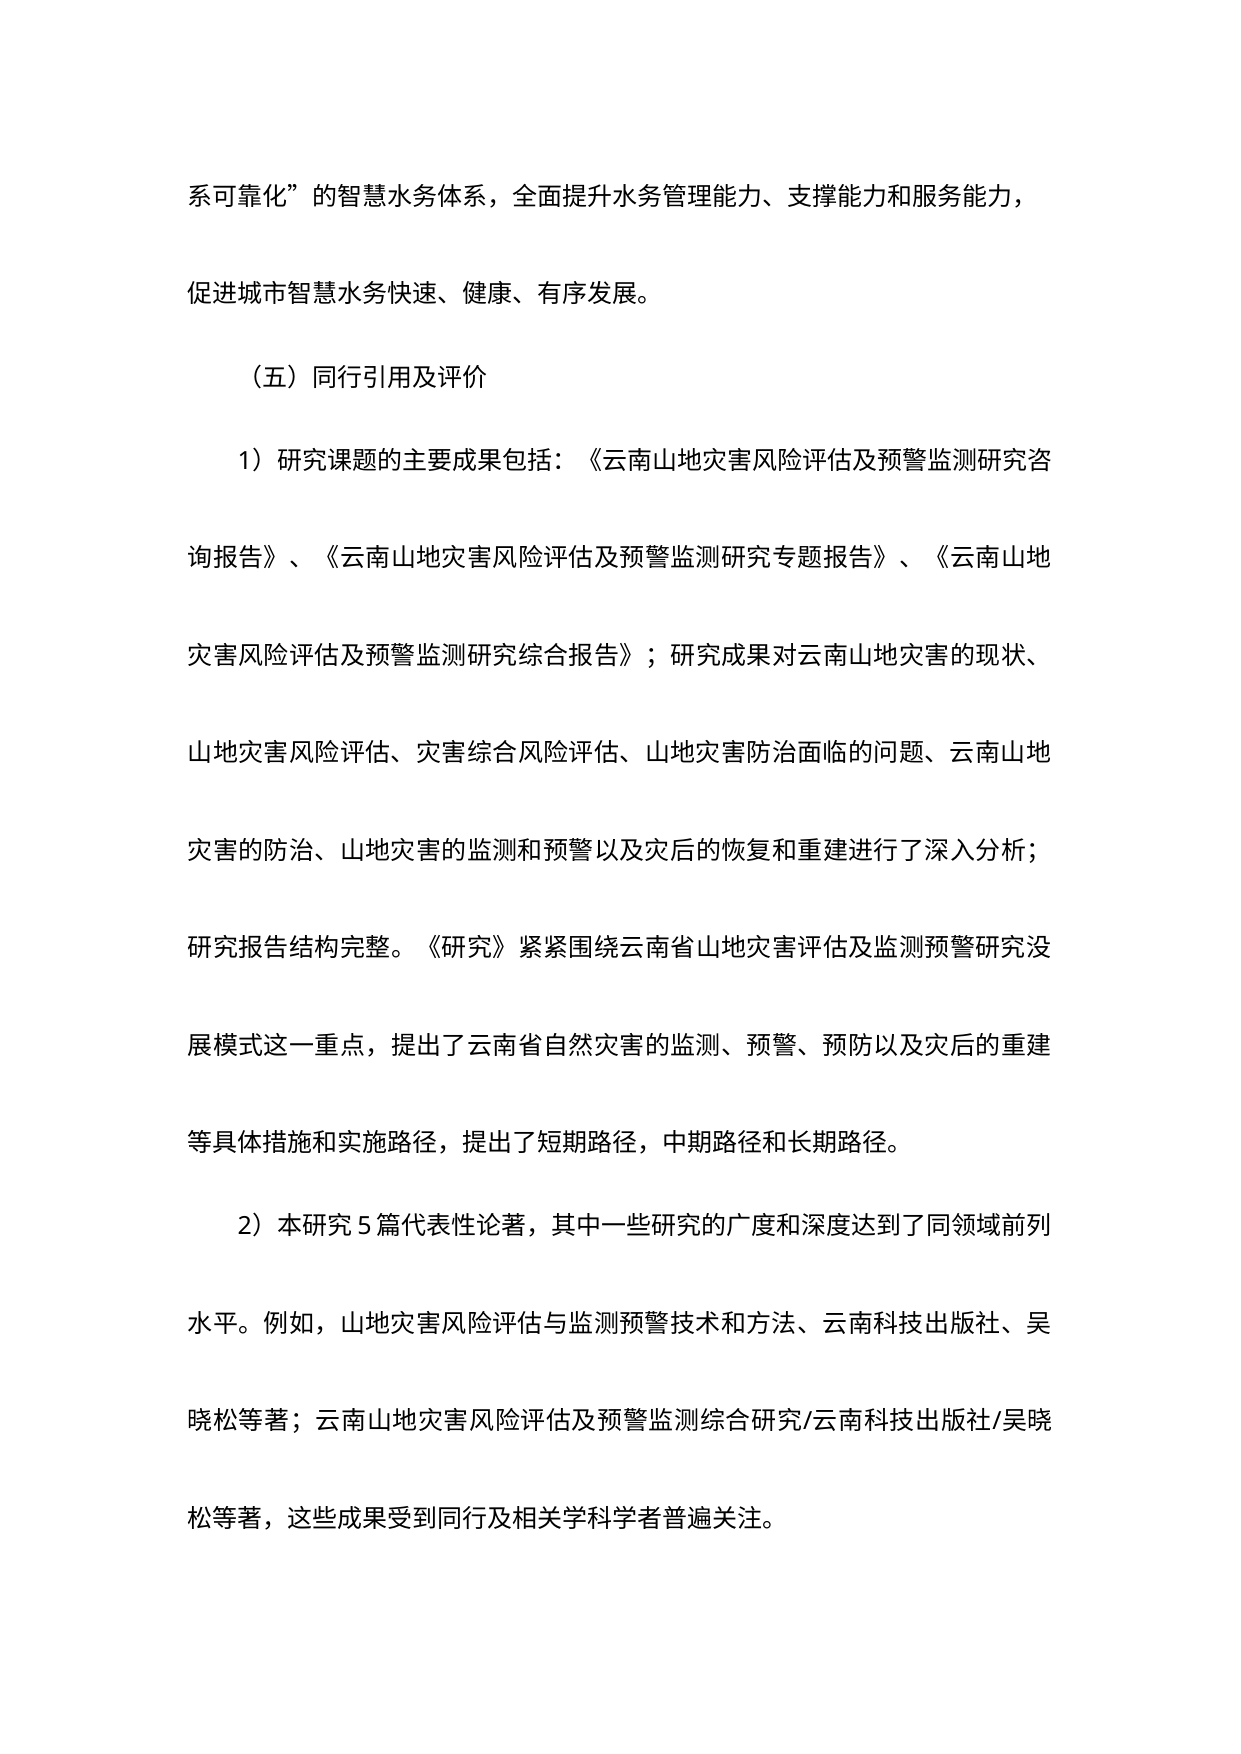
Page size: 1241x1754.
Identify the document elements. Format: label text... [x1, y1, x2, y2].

text （五）同行引用及评价 [187, 343, 1053, 408]
text 1）研究课题的主要成果包括：《云南山地灾害风险评估及预警监测研究咨询报告》、《云南山地灾害风险评估及预警监测研究专题报告》、《云南山地灾害风险评估及预警监测研究综合报告》；研究成果对云南山地灾害的现状、山地灾害风险评估、灾害综合风险评估、山地灾害防治面临的问题、云南山地灾害的防治、山地灾害的监测和预警以及灾后的恢复和重建进行了深入分析；研究报告结构完整。《研究》紧紧围绕云南省山地灾害评估及监测预警研究没展模式这一重点，提出了云南省自然灾害的监测、预警、预防以及灾后的重建等具体措施和实施路径，提出了短期路径，中期路径和长期路径。 [187, 426, 1053, 1173]
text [187, 162, 1053, 324]
text 2）本研究5篇代表性论著，其中一些研究的广度和深度达到了同领域前列水平。例如，山地灾害风险评估与监测预警技术和方法、云南科技出版社、吴晓松等著；云南山地灾害风险评估及预警监测综合研究/云南科技出版社/吴晓松等著，这些成果受到同行及相关学科学者普遍关注。 [187, 1191, 1053, 1549]
